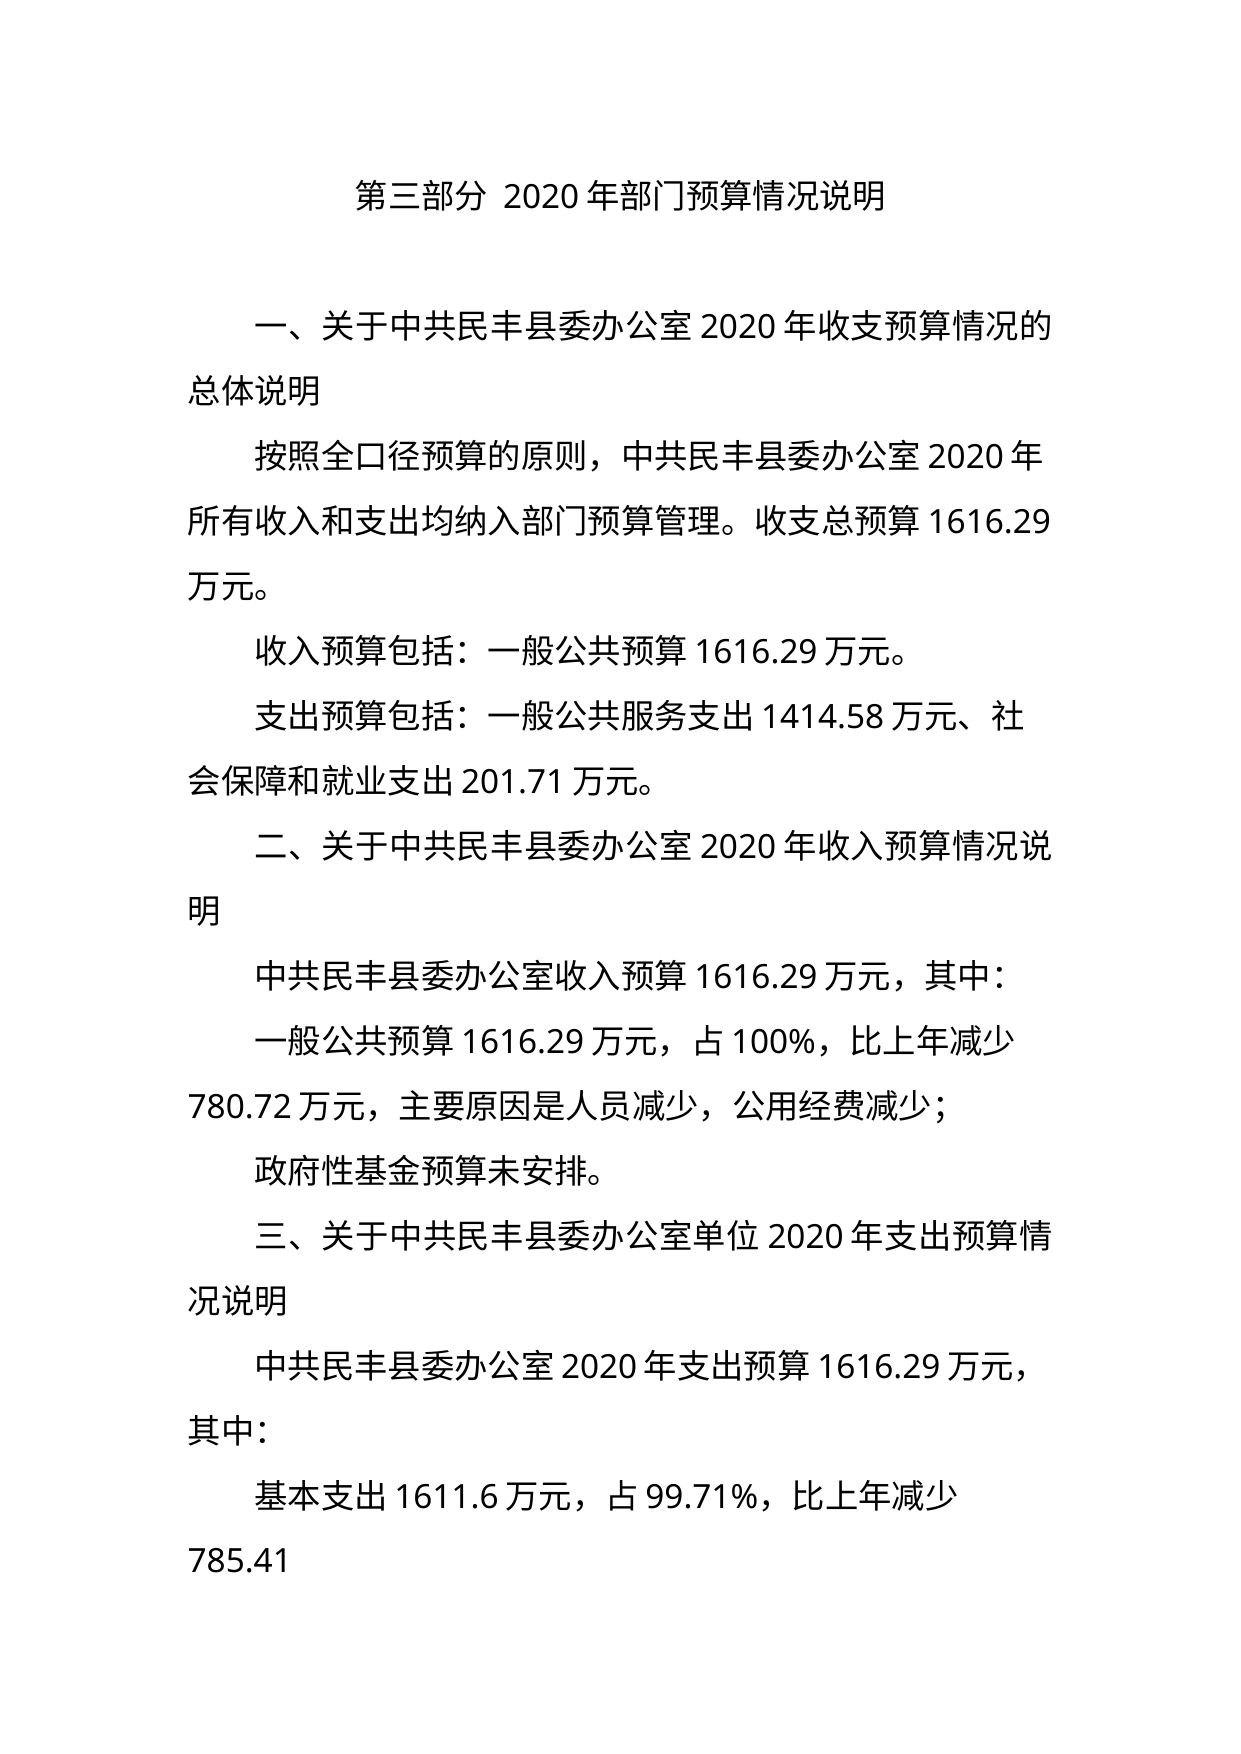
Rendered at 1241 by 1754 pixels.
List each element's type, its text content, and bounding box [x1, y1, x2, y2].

text 基本支出1611.6万元，占99.71%，比上年减少785.41 [187, 1462, 1053, 1592]
text 支出预算包括：一般公共服务支出1414.58万元、社会保障和就业支出201.71万元。 [187, 682, 1053, 812]
text 中共民丰县委办公室收入预算1616.29万元，其中： [187, 942, 1053, 1007]
text 一般公共预算1616.29万元，占100%，比上年减少780.72万元，主要原因是人员减少，公用经费减少； [187, 1007, 1053, 1137]
text 一、关于中共民丰县委办公室2020年收支预算情况的总体说明 [187, 292, 1053, 422]
text 收入预算包括：一般公共预算1616.29万元。 [187, 617, 1053, 682]
text 三、关于中共民丰县委办公室单位2020年支出预算情况说明 [187, 1202, 1053, 1332]
text 第三部分 2020年部门预算情况说明 [187, 162, 1053, 227]
text 按照全口径预算的原则，中共民丰县委办公室2020年所有收入和支出均纳入部门预算管理。收支总预算1616.29万元。 [187, 422, 1053, 617]
text 二、关于中共民丰县委办公室2020年收入预算情况说明 [187, 812, 1053, 942]
text 中共民丰县委办公室2020年支出预算1616.29万元，其中： [187, 1332, 1053, 1462]
text 政府性基金预算未安排。 [187, 1137, 1053, 1202]
